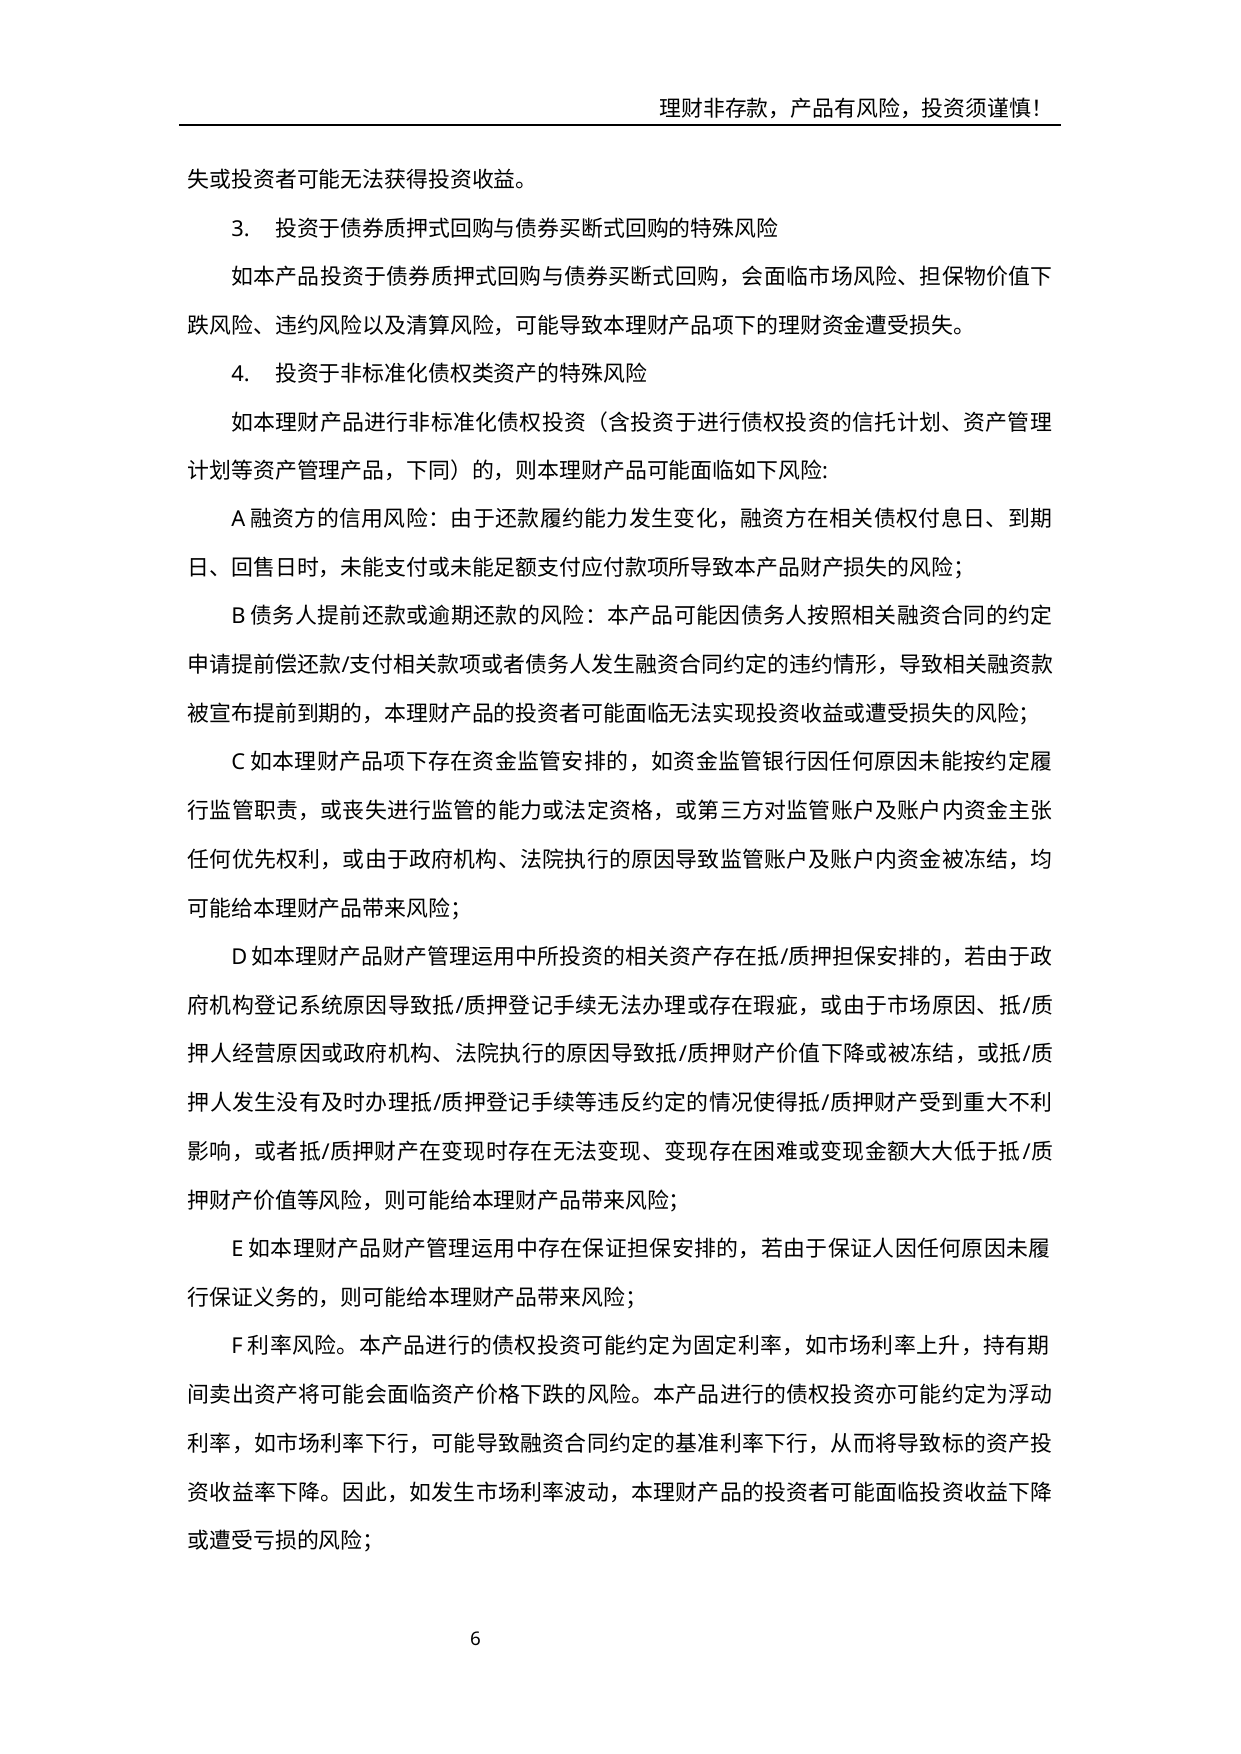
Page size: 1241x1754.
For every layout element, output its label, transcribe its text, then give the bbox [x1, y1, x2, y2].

text E如本理财产品财产管理运用中存在保证担保安排的，若由于保证人因任何原因未履行保证义务的，则可能给本理财产品带来风险； [187, 1231, 1053, 1312]
text D如本理财产品财产管理运用中所投资的相关资产存在抵/质押担保安排的，若由于政府机构登记系统原因导致抵/质押登记手续无法办理或存在瑕疵，或由于市场原因、抵/质押人经营原因或政府机构、法院执行的原因导致抵/质押财产价值下降或被冻结，或抵/质押人发生没有及时办理抵/质押登记手续等违反约定的情况使得抵/质押财产受到重大不利影响，或者抵/质押财产在变现时存在无法变现、变现存在困难或变现金额大大低于抵/质押财产价值等风险，则可能给本理财产品带来风险； [187, 939, 1053, 1215]
list 投资于债券质押式回购与债券买断式回购的特殊风险 [187, 210, 1053, 243]
list 投资于非标准化债权类资产的特殊风险 [187, 356, 1053, 388]
text 如本理财产品进行非标准化债权投资（含投资于进行债权投资的信托计划、资产管理计划等资产管理产品，下同）的，则本理财产品可能面临如下风险: [187, 404, 1053, 485]
text F利率风险。本产品进行的债权投资可能约定为固定利率，如市场利率上升，持有期间卖出资产将可能会面临资产价格下跌的风险。本产品进行的债权投资亦可能约定为浮动利率，如市场利率下行，可能导致融资合同约定的基准利率下行，从而将导致标的资产投资收益率下降。因此，如发生市场利率波动，本理财产品的投资者可能面临投资收益下降或遭受亏损的风险； [187, 1328, 1053, 1555]
text B债务人提前还款或逾期还款的风险：本产品可能因债务人按照相关融资合同的约定申请提前偿还款/支付相关款项或者债务人发生融资合同约定的违约情形，导致相关融资款被宣布提前到期的，本理财产品的投资者可能面临无法实现投资收益或遭受损失的风险； [187, 598, 1053, 728]
text C如本理财产品项下存在资金监管安排的，如资金监管银行因任何原因未能按约定履行监管职责，或丧失进行监管的能力或法定资格，或第三方对监管账户及账户内资金主张任何优先权利，或由于政府机构、法院执行的原因导致监管账户及账户内资金被冻结，均可能给本理财产品带来风险； [187, 744, 1053, 923]
text A融资方的信用风险：由于还款履约能力发生变化，融资方在相关债权付息日、到期日、回售日时，未能支付或未能足额支付应付款项所导致本产品财产损失的风险； [187, 501, 1053, 582]
text 如本产品投资于债券质押式回购与债券买断式回购，会面临市场风险、担保物价值下跌风险、违约风险以及清算风险，可能导致本理财产品项下的理财资金遭受损失。 [187, 259, 1053, 340]
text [187, 162, 1053, 194]
